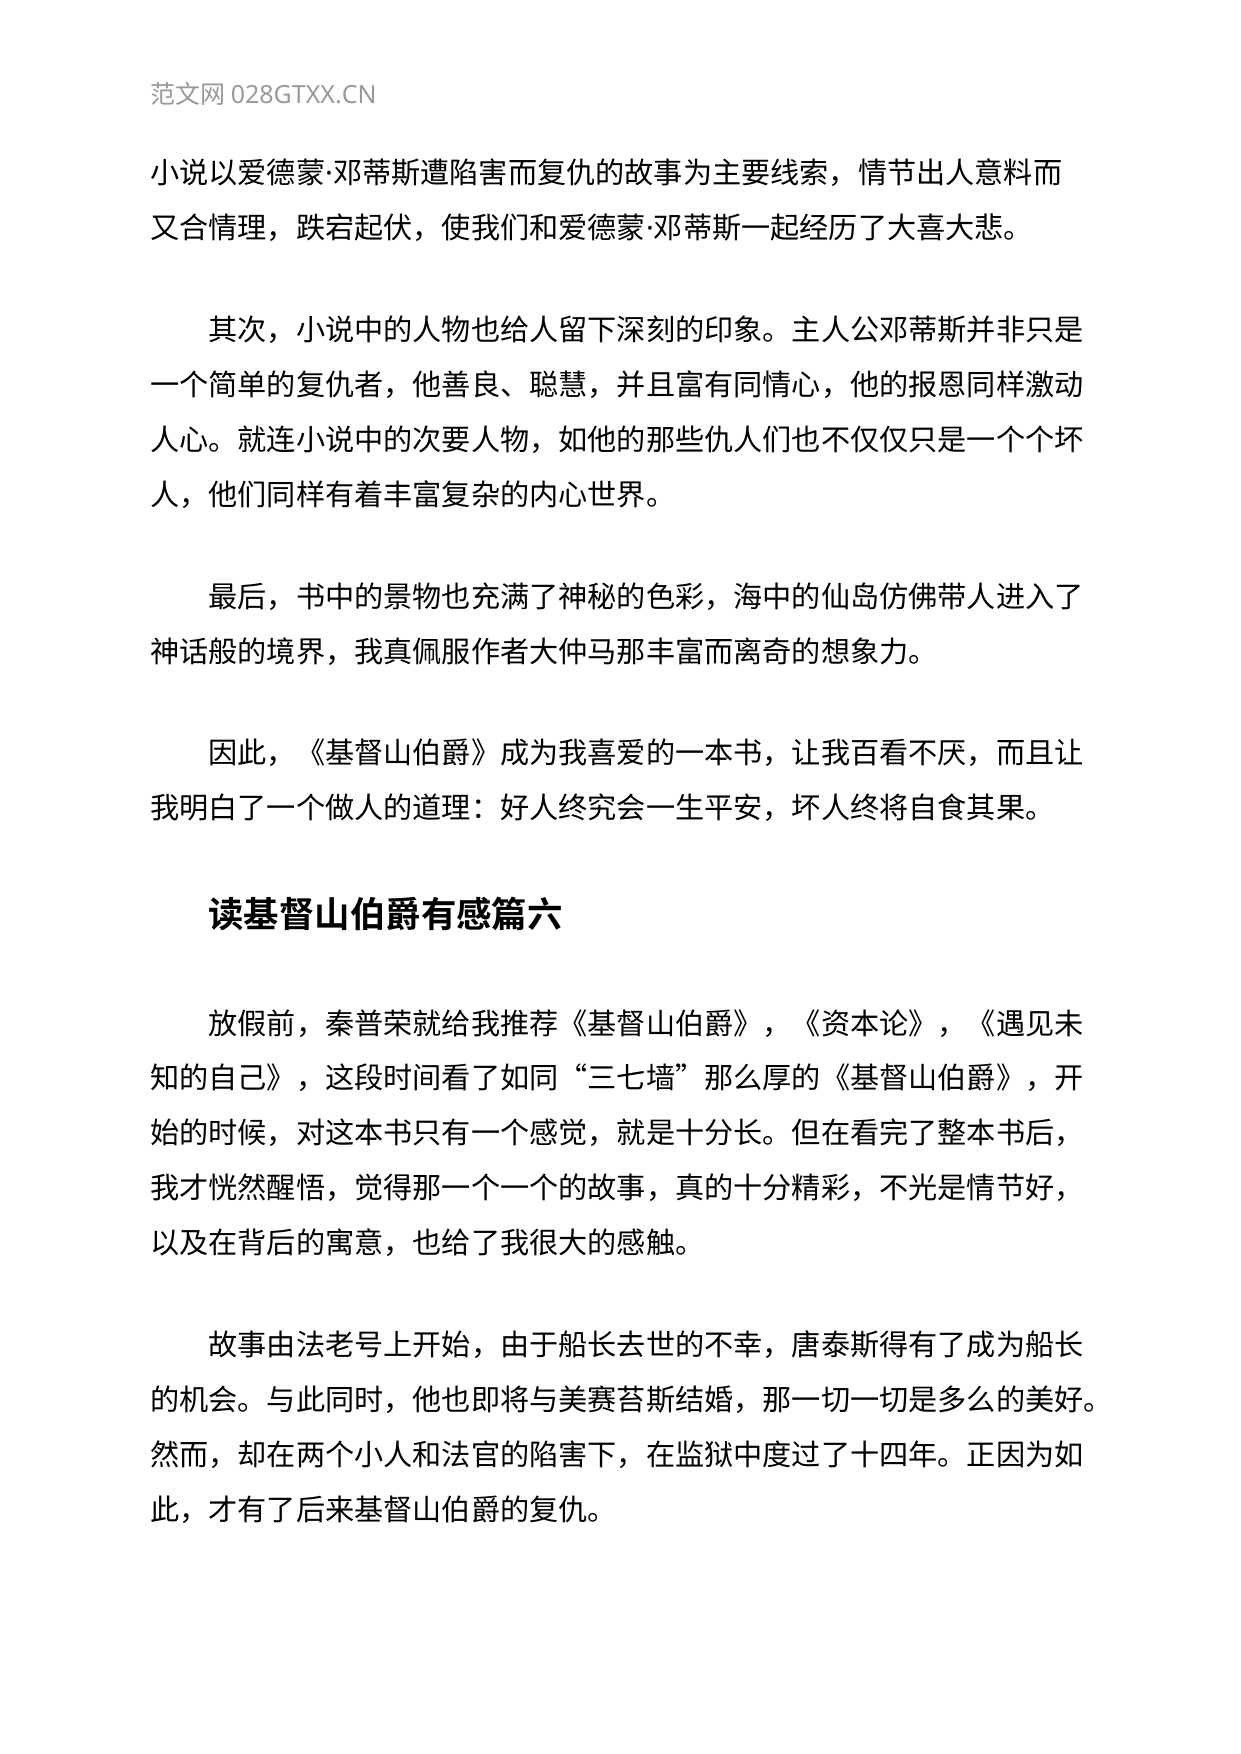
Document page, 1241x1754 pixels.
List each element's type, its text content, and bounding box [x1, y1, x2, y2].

text 最后，书中的景物也充满了神秘的色彩，海中的仙岛仿佛带人进入了神话般的境界，我真佩服作者大仲马那丰富而离奇的想象力。 [150, 573, 1090, 671]
text 因此，《基督山伯爵》成为我喜爱的一本书，让我百看不厌，而且让我明白了一个做人的道理：好人终究会一生平安，坏人终将自食其果。 [150, 730, 1090, 827]
text 其次，小说中的人物也给人留下深刻的印象。主人公邓蒂斯并非只是一个简单的复仇者，他善良、聪慧，并且富有同情心，他的报恩同样激动人心。就连小说中的次要人物，如他的那些仇人们也不仅仅只是一个个坏人，他们同样有着丰富复杂的内心世界。 [150, 307, 1090, 514]
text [150, 150, 1090, 247]
text 读基督山伯爵有感篇六 [150, 887, 1090, 938]
text 故事由法老号上开始，由于船长去世的不幸，唐泰斯得有了成为船长的机会。与此同时，他也即将与美赛苔斯结婚，那一切一切是多么的美好。然而，却在两个小人和法官的陷害下，在监狱中度过了十四年。正因为如此，才有了后来基督山伯爵的复仇。 [150, 1322, 1090, 1528]
text 放假前，秦普荣就给我推荐《基督山伯爵》，《资本论》，《遇见未知的自己》，这段时间看了如同“三七墙”那么厚的《基督山伯爵》，开始的时候，对这本书只有一个感觉，就是十分长。但在看完了整本书后，我才恍然醒悟，觉得那一个一个的故事，真的十分精彩，不光是情节好，以及在背后的寓意，也给了我很大的感触。 [150, 1000, 1090, 1262]
